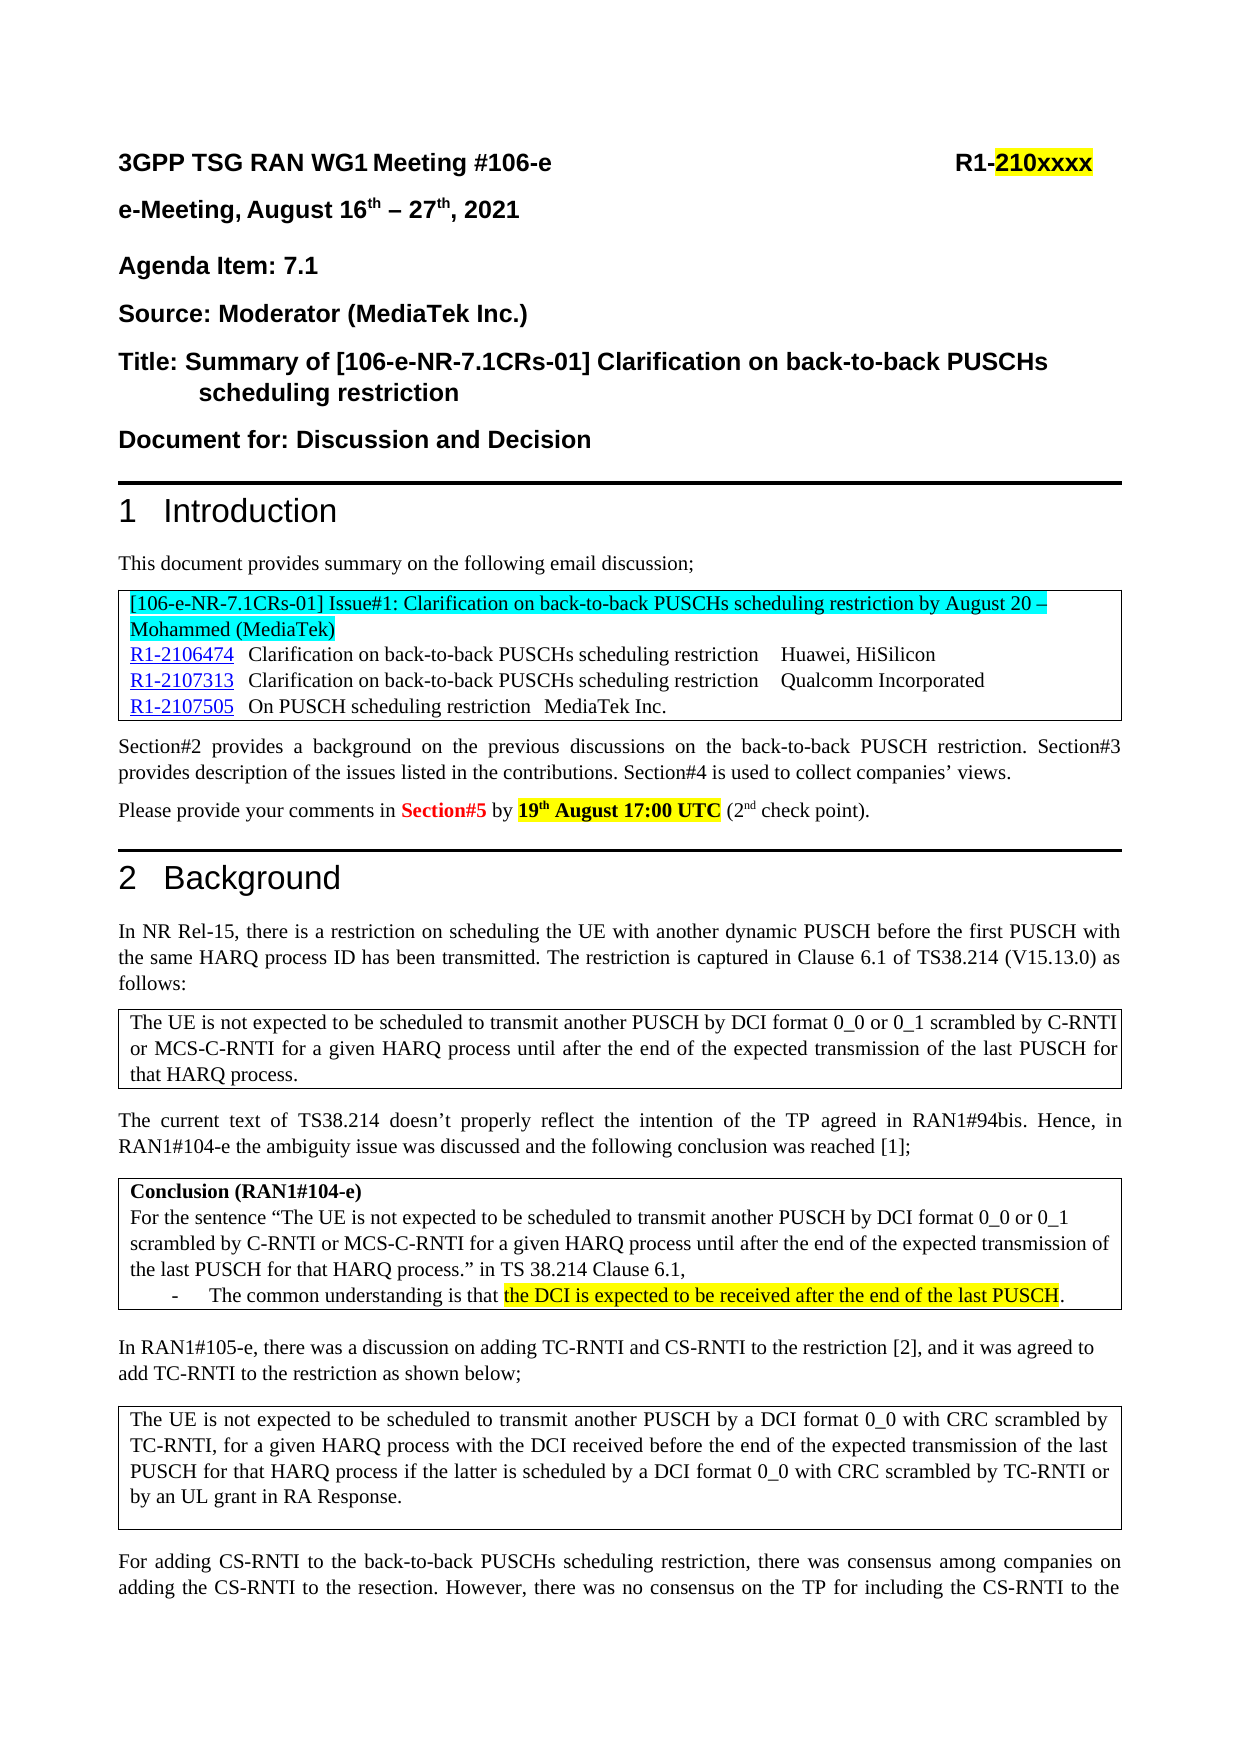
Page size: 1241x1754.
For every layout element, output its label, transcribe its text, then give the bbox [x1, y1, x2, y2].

table_header Conclusion (RAN1#104-e) For the sentence “The UE is not expected to be scheduled to transmit another PUSCH by DCI format 0_0 or 0_1 scrambled by C-RNTI or MCS-C-RNTI for a given HARQ process until after the end of the expected transmission of the last PUSCH for that HARQ process.” in TS 38.214 Clause 6.1, The common understanding is that the DCI is expected to be received after the end of the last PUSCH. [119, 1179, 1121, 1309]
subtitle Background [118, 852, 1122, 897]
text Source: Moderator (MediaTek Inc.) [118, 299, 1128, 328]
text In NR Rel-15, there is a restriction on scheduling the UE with another dynamic PUSCH before the first PUSCH with the same HARQ process ID has been transmitted. The restriction is captured in Clause 6.1 of TS38.214 (V15.13.0) as follows: [118, 919, 1122, 994]
text Document for: Discussion and Decision [118, 425, 1128, 454]
text Agenda Item: 7.1 [118, 251, 1128, 280]
table_header [106-e-NR-7.1CRs-01] Issue#1: Clarification on back-to-back PUSCHs scheduling restriction by August 20 –Mohammed (MediaTek) R1-2106474 Clarification on back-to-back PUSCHs scheduling restriction Huawei, HiSilicon R1-2107313 Clarification on back-to-back PUSCHs scheduling restriction Qualcomm Incorporated R1-2107505 On PUSCH scheduling restriction MediaTek Inc. [119, 591, 1121, 720]
text Please provide your comments in Section#5 by 19th August 17:00 UTC (2nd check point). [721, 798, 1122, 822]
text 3GPP TSG RAN WG1 Meeting #106-e R1-210xxxx [118, 147, 1128, 176]
text Please provide your comments in Section#5 by 19th August 17:00 UTC (2nd check point). [118, 798, 518, 822]
text The current text of TS38.214 doesn’t properly reflect the intention of the TP agreed in RAN1#94bis. Hence, in RAN1#104-e the ambiguity issue was discussed and the following conclusion was reached [1]; [118, 1108, 1122, 1158]
text Title: Summary of [106-e-NR-7.1CRs-01] Clarification on back-to-back PUSCHs scheduling restriction [118, 347, 1128, 406]
table_header The UE is not expected to be scheduled to transmit another PUSCH by DCI format 0_0 or 0_1 scrambled by C-RNTI or MCS-C-RNTI for a given HARQ process until after the end of the expected transmission of the last PUSCH for that HARQ process. [119, 1010, 1121, 1088]
table_header The UE is not expected to be scheduled to transmit another PUSCH by a DCI format 0_0 with CRC scrambled by TC-RNTI, for a given HARQ process with the DCI received before the end of the expected transmission of the last PUSCH for that HARQ process if the latter is scheduled by a DCI format 0_0 with CRC scrambled by TC-RNTI or by an UL grant in RA Response. [119, 1407, 1121, 1529]
text This document provides summary on the following email discussion; [118, 551, 1122, 575]
text e-Meeting, August 16th – 27th, 2021 [118, 195, 1128, 224]
text Section#2 provides a background on the previous discussions on the back-to-back PUSCH restriction. Section#3 provides description of the issues listed in the contributions. Section#4 is used to collect companies’ views. [118, 734, 1122, 784]
subtitle Introduction [118, 485, 1122, 529]
text In RAN1#105-e, there was a discussion on adding TC-RNTI and CS-RNTI to the restriction [2], and it was agreed to add TC-RNTI to the restriction as shown below; [118, 1335, 1122, 1385]
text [118, 1549, 1122, 1599]
